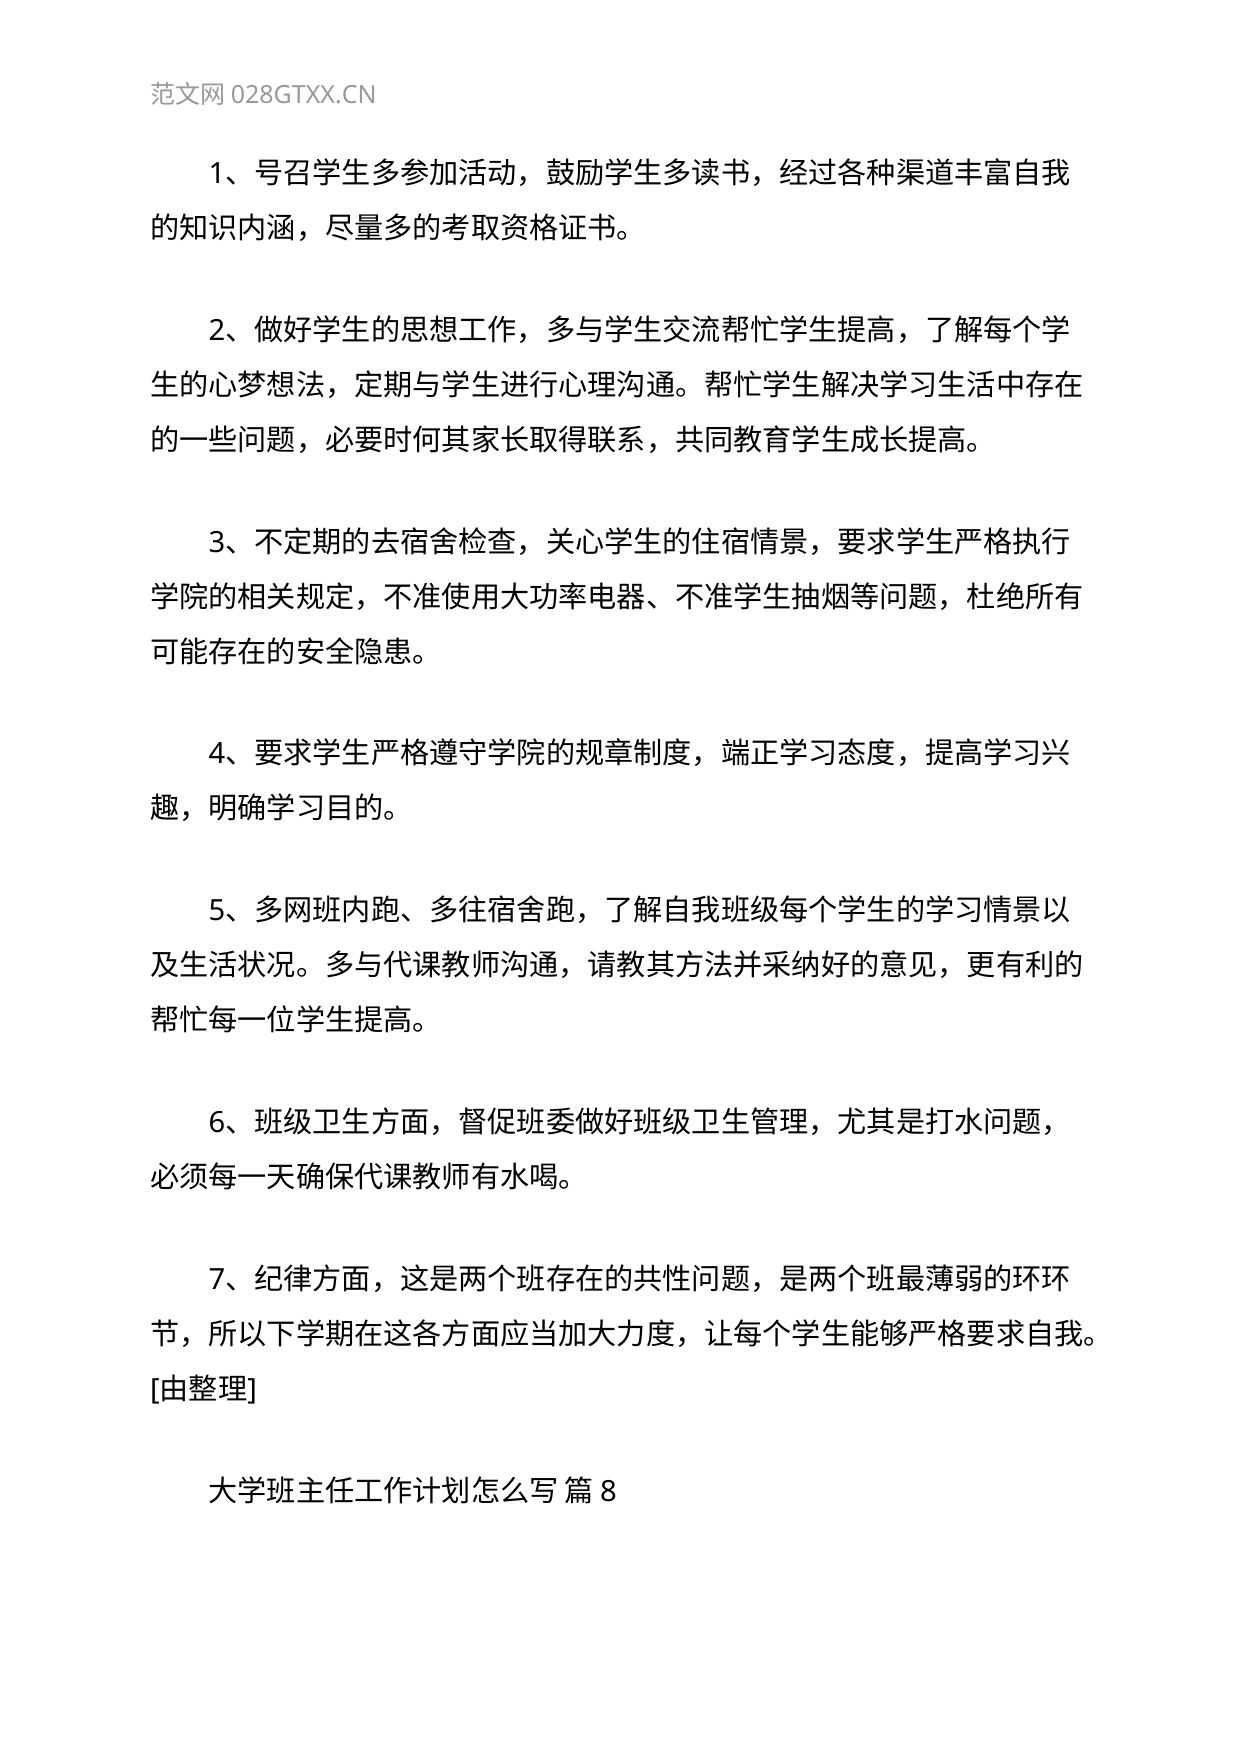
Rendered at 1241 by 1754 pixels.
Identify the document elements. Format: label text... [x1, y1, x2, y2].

text 6、班级卫生方面，督促班委做好班级卫生管理，尤其是打水问题，必须每一天确保代课教师有水喝。 [150, 1098, 1090, 1196]
text 4、要求学生严格遵守学院的规章制度，端正学习态度，提高学习兴趣，明确学习目的。 [150, 730, 1090, 827]
text 1、号召学生多参加活动，鼓励学生多读书，经过各种渠道丰富自我的知识内涵，尽量多的考取资格证书。 [150, 150, 1090, 247]
text 3、不定期的去宿舍检查，关心学生的住宿情景，要求学生严格执行学院的相关规定，不准使用大功率电器、不准学生抽烟等问题，杜绝所有可能存在的安全隐患。 [150, 518, 1090, 671]
text 7、纪律方面，这是两个班存在的共性问题，是两个班最薄弱的环环节，所以下学期在这各方面应当加大力度，让每个学生能够严格要求自我。[由整理] [150, 1255, 1090, 1408]
text 5、多网班内跑、多往宿舍跑，了解自我班级每个学生的学习情景以及生活状况。多与代课教师沟通，请教其方法并采纳好的意见，更有利的帮忙每一位学生提高。 [150, 887, 1090, 1039]
text 大学班主任工作计划怎么写 篇8 [150, 1467, 1090, 1509]
text 2、做好学生的思想工作，多与学生交流帮忙学生提高，了解每个学生的心梦想法，定期与学生进行心理沟通。帮忙学生解决学习生活中存在的一些问题，必要时何其家长取得联系，共同教育学生成长提高。 [150, 307, 1090, 459]
